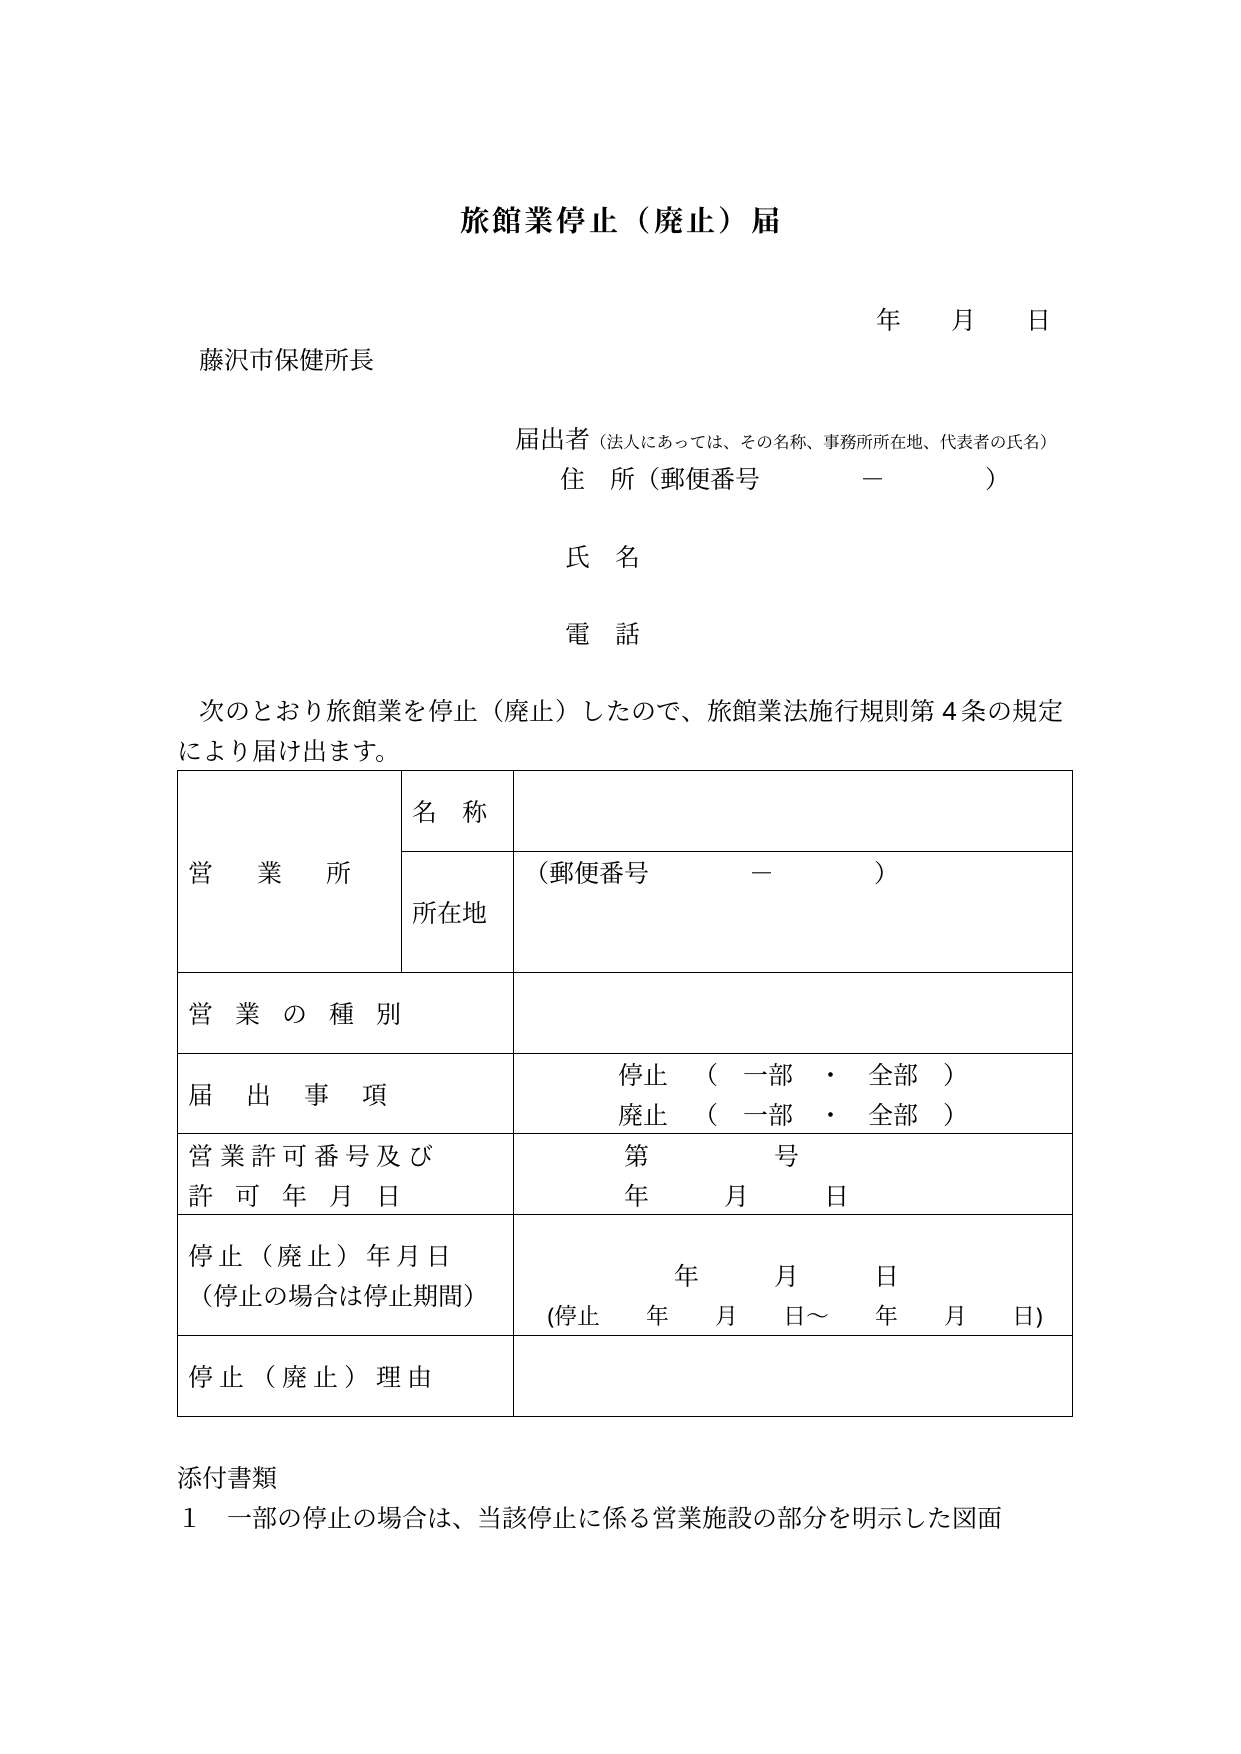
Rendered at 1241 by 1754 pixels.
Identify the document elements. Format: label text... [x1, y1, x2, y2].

table_cell [514, 1336, 1072, 1416]
text 年 月 日 [289, 298, 1051, 338]
table_cell [514, 973, 1072, 1052]
table_header [514, 771, 1072, 851]
table_cell 届出事項 [178, 1054, 513, 1133]
table_cell 停止 （ 一部 ・ 全部 ） 廃止 （ 一部 ・ 全部 ） [514, 1054, 1072, 1133]
table_cell 営 業 許 可 番 号 及 び 許 可 年 月 日 [178, 1134, 513, 1214]
text １ 一部の停止の場合は、当該停止に係る営業施設の部分を明示した図面 [177, 1496, 1063, 1536]
text 住 所（郵便番号 － ） [535, 458, 1063, 498]
table_cell 停止（廃止）理由 [178, 1336, 513, 1416]
table_cell 所在地 [402, 852, 513, 972]
table_cell 停止（廃止）年月日 （停止の場合は停止期間） [178, 1215, 513, 1335]
text 電 話 [177, 613, 1063, 653]
table_header 名 称 [402, 771, 513, 851]
table_header 営 業 所 [178, 771, 401, 972]
text 次のとおり旅館業を停止（廃止）したので、旅館業法施行規則第4条の規定により届け出ます。 [177, 690, 1063, 770]
table_cell 年 月 日 (停止 年 月 日～ 年 月 日) [514, 1215, 1072, 1335]
table_cell 営業の種別 [178, 973, 513, 1052]
text 藤沢市保健所長 [199, 338, 1063, 378]
table_cell 第 号 年 月 日 [514, 1134, 1072, 1214]
text 氏 名 [177, 535, 1063, 575]
text 旅館業停止（廃止）届 [177, 179, 1063, 258]
text 添付書類 [177, 1457, 1063, 1496]
table_cell （郵便番号 － ） [514, 852, 1072, 972]
text 届出者（法人にあっては、その名称、事務所所在地、代表者の氏名） [177, 418, 1063, 458]
